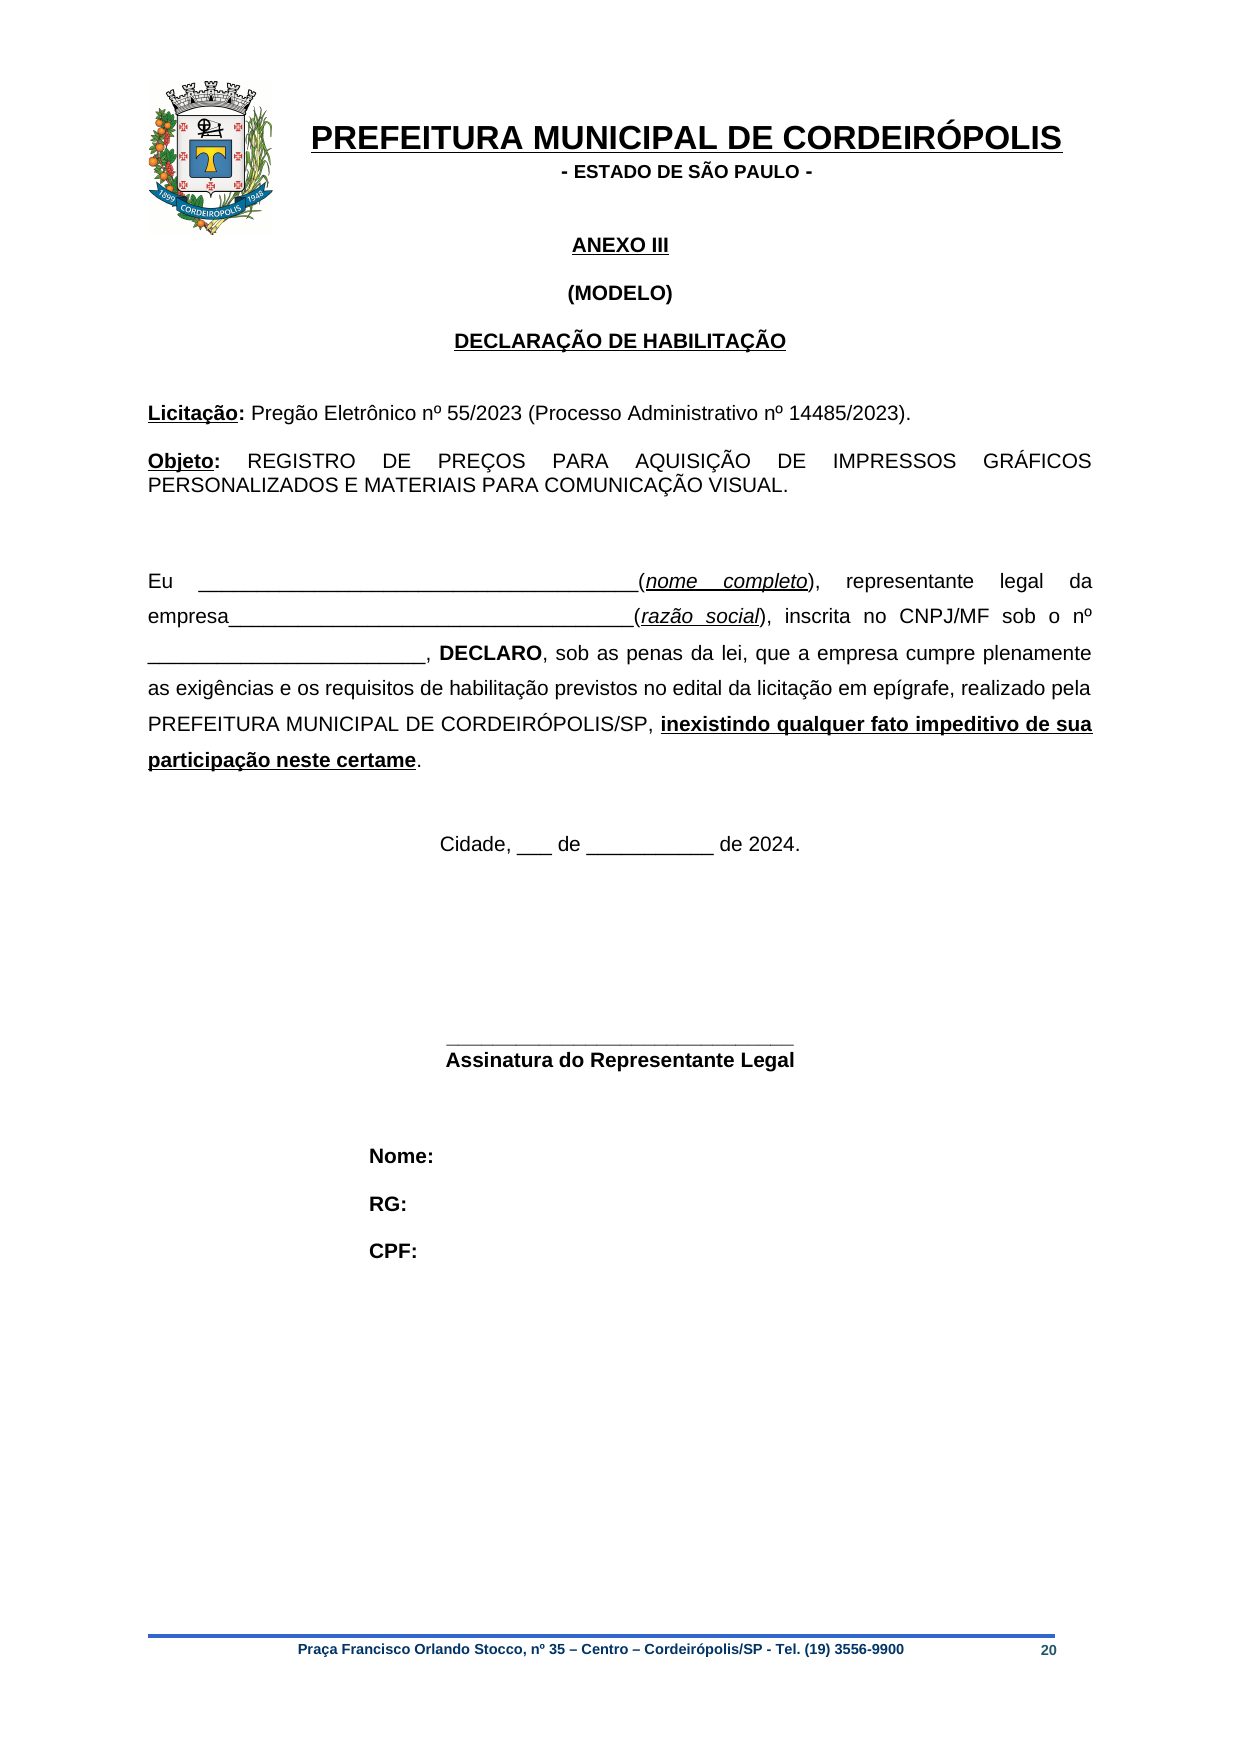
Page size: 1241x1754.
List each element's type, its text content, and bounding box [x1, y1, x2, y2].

picture [148, 81, 273, 233]
text DECLARAÇÃO DE HABILITAÇÃO [148, 329, 1093, 353]
text ______________________________ [148, 1024, 1093, 1048]
text Assinatura do Representante Legal [148, 1048, 1093, 1072]
text Licitação: Pregão Eletrônico nº 55/2023 (Processo Administrativo nº 14485/2023). [148, 401, 1092, 425]
text RG: [369, 1191, 1093, 1215]
text CPF: [369, 1239, 1093, 1263]
text Nome: [369, 1143, 1093, 1167]
title Objeto: REGISTRO DE PREÇOS PARA AQUISIÇÃO DE IMPRESSOS GRÁFICOS PERSONALIZADOS E MATERIAIS PARA COMUNICAÇÃO VISUAL. [148, 449, 1093, 497]
text Eu ______________________________________(nome completo), representante legal da empresa___________________________________(razão social), inscrita no CNPJ/MF sob o nº ________________________, DECLARO, sob as penas da lei, que a empresa cumpre plenamente as exigências e os requisitos de habilitação previstos no edital da licitação em epígrafe, realizado pela PREFEITURA MUNICIPAL DE CORDEIRÓPOLIS/SP, inexistindo qualquer fato impeditivo de sua participação neste certame. [148, 568, 1093, 772]
text ANEXO III [148, 233, 1093, 257]
text Cidade, ___ de ___________ de 2024. [148, 832, 1093, 856]
text (MODELO) [148, 281, 1093, 305]
